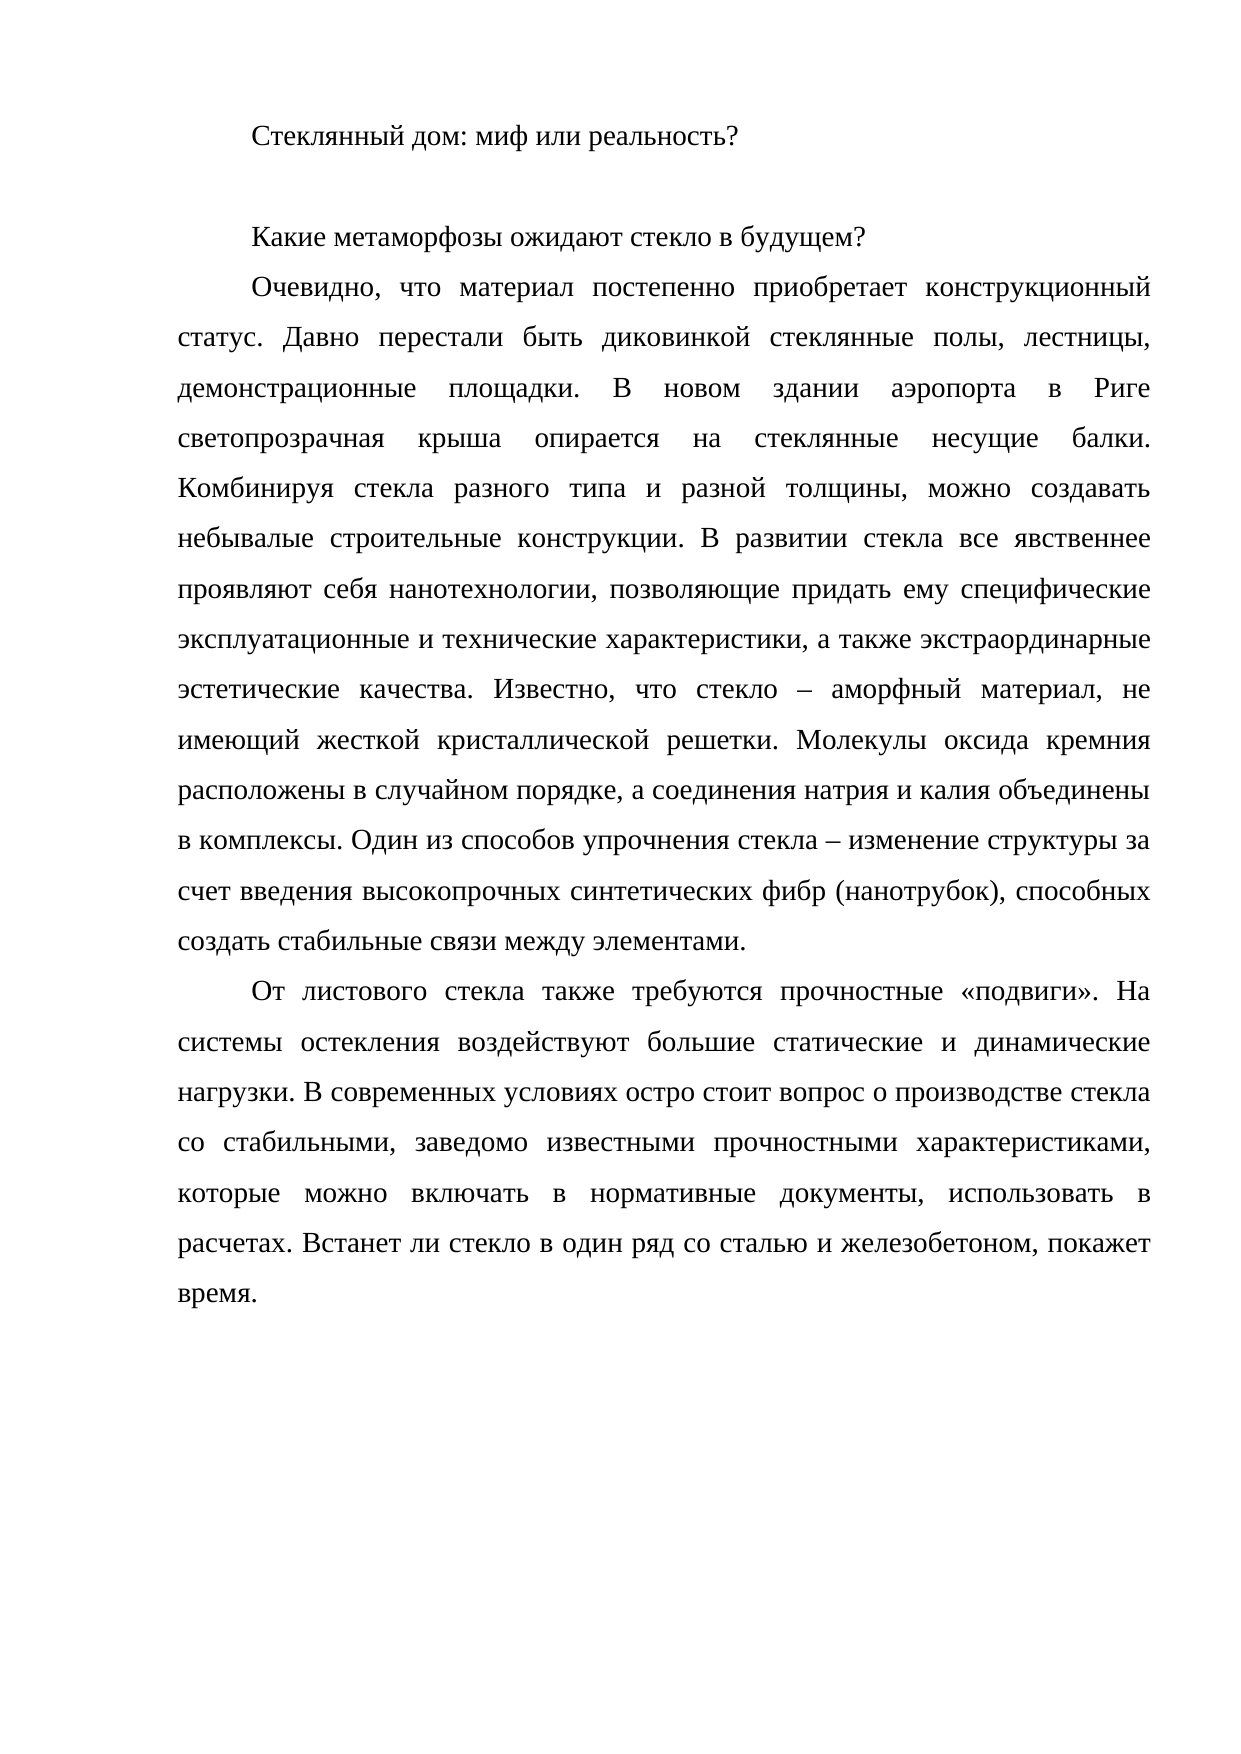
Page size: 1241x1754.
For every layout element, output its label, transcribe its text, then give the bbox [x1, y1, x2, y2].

text Какие метаморфозы ожидают стекло в будущем? [177, 219, 1152, 252]
text Очевидно, что материал постепенно приобретает конструкционный статус. Давно перестали быть диковинкой стеклянные полы, лестницы, демонстрационные площадки. В новом здании аэропорта в Риге светопрозрачная крыша опирается на стеклянные несущие балки. Комбинируя стекла разного типа и разной толщины, можно создавать небывалые строительные конструкции. В развитии стекла все явственнее проявляют себя нанотехнологии, позволяющие придать ему специфические эксплуатационные и технические характеристики, а также экстраординарные эстетические качества. Известно, что стекло – аморфный материал, не имеющий жесткой кристаллической решетки. Молекулы оксида кремния расположены в случайном порядке, а соединения натрия и калия объединены в комплексы. Один из способов упрочнения стекла – изменение структуры за счет введения высокопрочных синтетических фибр (нанотрубок), способных создать стабильные связи между элементами. [177, 269, 1152, 957]
text От листового стекла также требуются прочностные «подвиги». На системы остекления воздействуют большие статические и динамические нагрузки. В современных условиях остро стоит вопрос о производстве стекла со стабильными, заведомо известными прочностными характеристиками, которые можно включать в нормативные документы, использовать в расчетах. Встанет ли стекло в один ряд со сталью и железобетоном, покажет время. [177, 973, 1152, 1309]
text Стеклянный дом: миф или реальность? [177, 118, 1152, 152]
